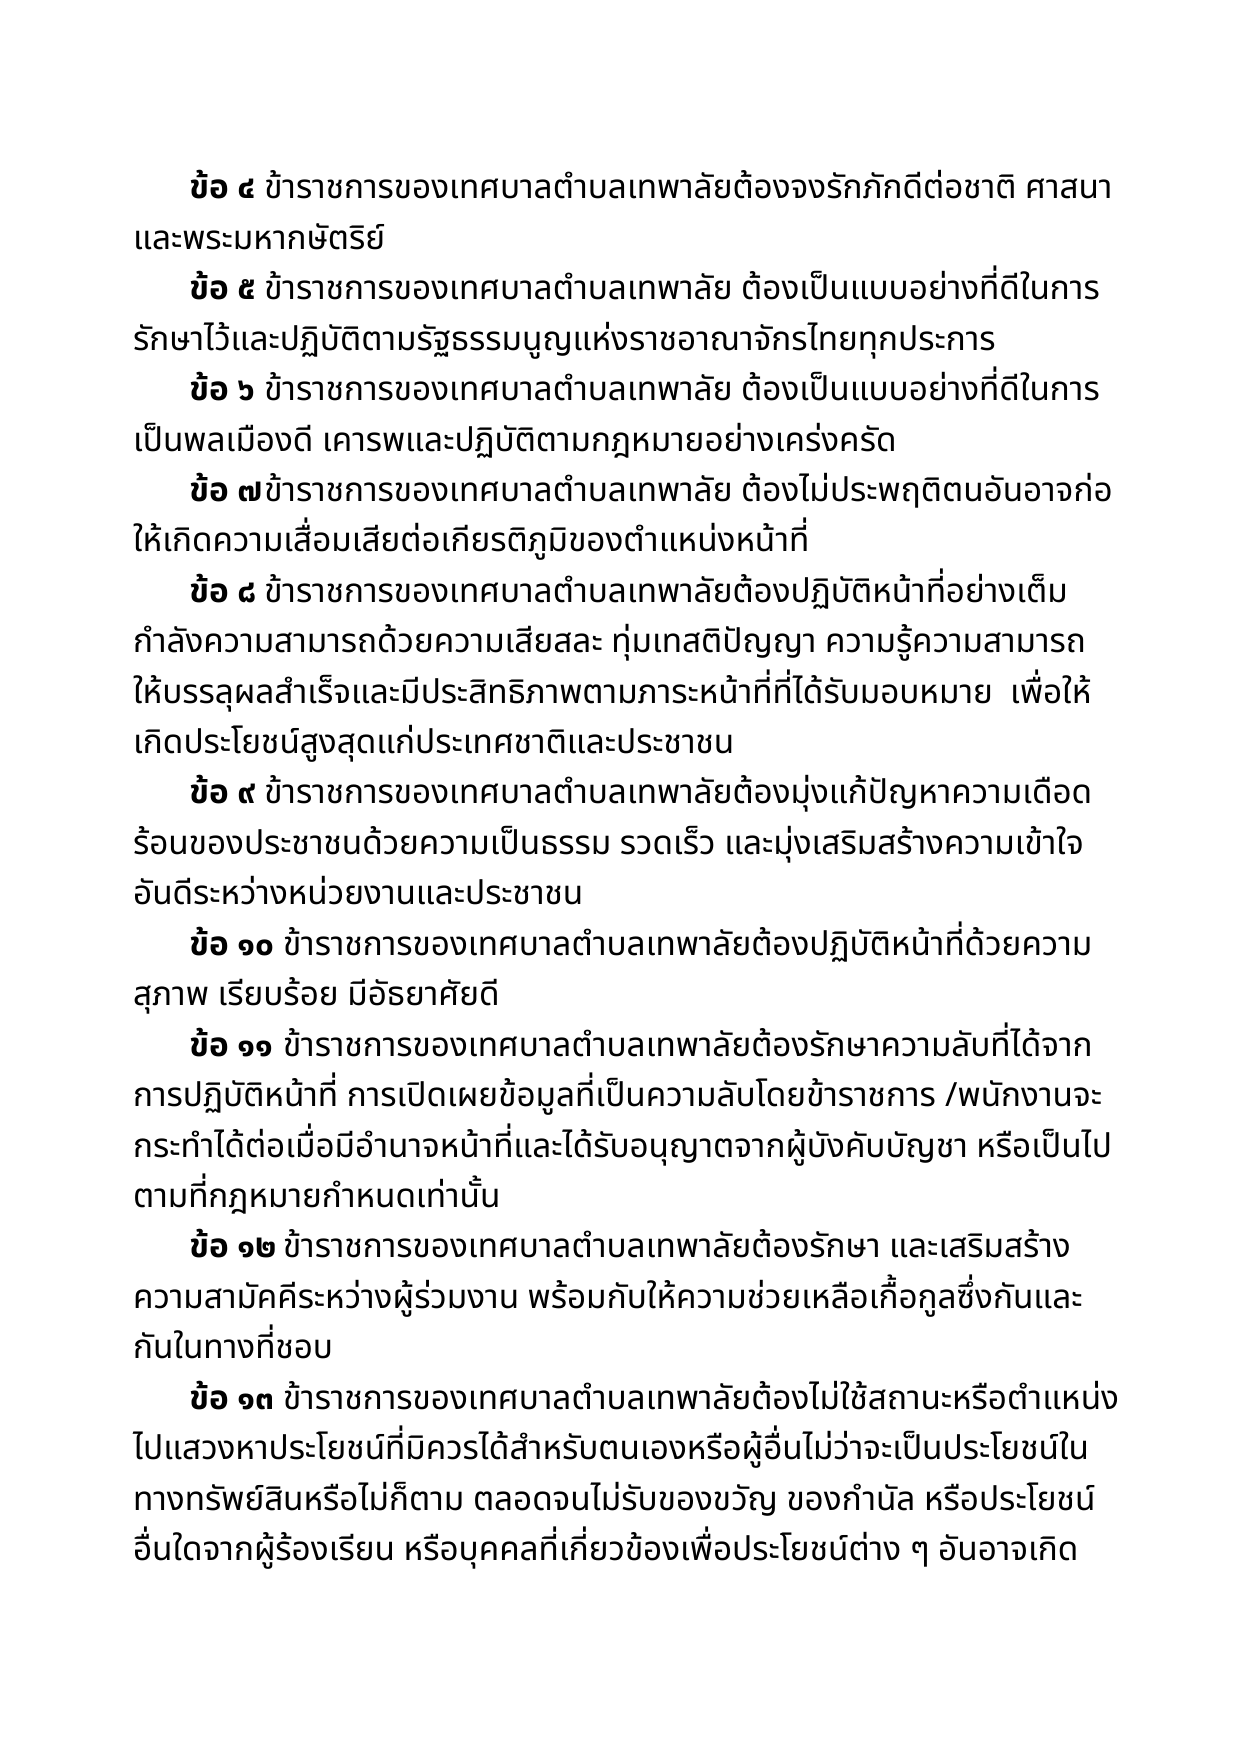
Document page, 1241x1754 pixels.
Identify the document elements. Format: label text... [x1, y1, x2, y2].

text ข้อ ๑๐ ข้าราชการของเทศบาลตำบลเทพาลัยต้องปฏิบัติหน้าที่ด้วยความสุภาพ เรียบร้อย มีอัธยาศัยดี [133, 920, 1122, 1021]
text ข้อ ๑๒ ข้าราชการของเทศบาลตำบลเทพาลัยต้องรักษา และเสริมสร้างความสามัคคีระหว่างผู้ร่วมงาน พร้อมกับให้ความช่วยเหลือเกื้อกูลซึ่งกันและกันในทางที่ชอบ [133, 1222, 1122, 1374]
text ข้อ ๗ ข้าราชการของเทศบาลตำบลเทพาลัย ต้องไม่ประพฤติตนอันอาจก่อให้เกิดความเสื่อมเสียต่อเกียรติภูมิของตำแหน่งหน้าที่ [133, 466, 1122, 567]
text ข้อ ๙ ข้าราชการของเทศบาลตำบลเทพาลัยต้องมุ่งแก้ปัญหาความเดือดร้อนของประชาชนด้วยความเป็นธรรม รวดเร็ว และมุ่งเสริมสร้างความเข้าใจอันดีระหว่างหน่วยงานและประชาชน [133, 768, 1122, 920]
text ข้อ ๘ ข้าราชการของเทศบาลตำบลเทพาลัยต้องปฏิบัติหน้าที่อย่างเต็มกำลังความสามารถด้วยความเสียสละ ทุ่มเทสติปัญญา ความรู้ความสามารถ ให้บรรลุผลสำเร็จและมีประสิทธิภาพตามภาระหน้าที่ที่ได้รับมอบหมาย เพื่อให้เกิดประโยชน์สูงสุดแก่ประเทศชาติและประชาชน [133, 567, 1122, 768]
text ข้อ ๑๑ ข้าราชการของเทศบาลตำบลเทพาลัยต้องรักษาความลับที่ได้จากการปฏิบัติหน้าที่ การเปิดเผยข้อมูลที่เป็นความลับโดยข้าราชการ /พนักงานจะกระทำได้ต่อเมื่อมีอำนาจหน้าที่และได้รับอนุญาตจากผู้บังคับบัญชา หรือเป็นไปตามที่กฎหมายกำหนดเท่านั้น [133, 1021, 1122, 1222]
text ข้อ ๔ ข้าราชการของเทศบาลตำบลเทพาลัยต้องจงรักภักดีต่อชาติ ศาสนา และพระมหากษัตริย์ [133, 163, 1122, 264]
text ข้อ ๖ ข้าราชการของเทศบาลตำบลเทพาลัย ต้องเป็นแบบอย่างที่ดีในการเป็นพลเมืองดี เคารพและปฏิบัติตามกฎหมายอย่างเคร่งครัด [133, 365, 1122, 466]
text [133, 1374, 1122, 1575]
text ข้อ ๕ ข้าราชการของเทศบาลตำบลเทพาลัย ต้องเป็นแบบอย่างที่ดีในการรักษาไว้และปฏิบัติตามรัฐธรรมนูญแห่งราชอาณาจักรไทยทุกประการ [133, 264, 1122, 365]
